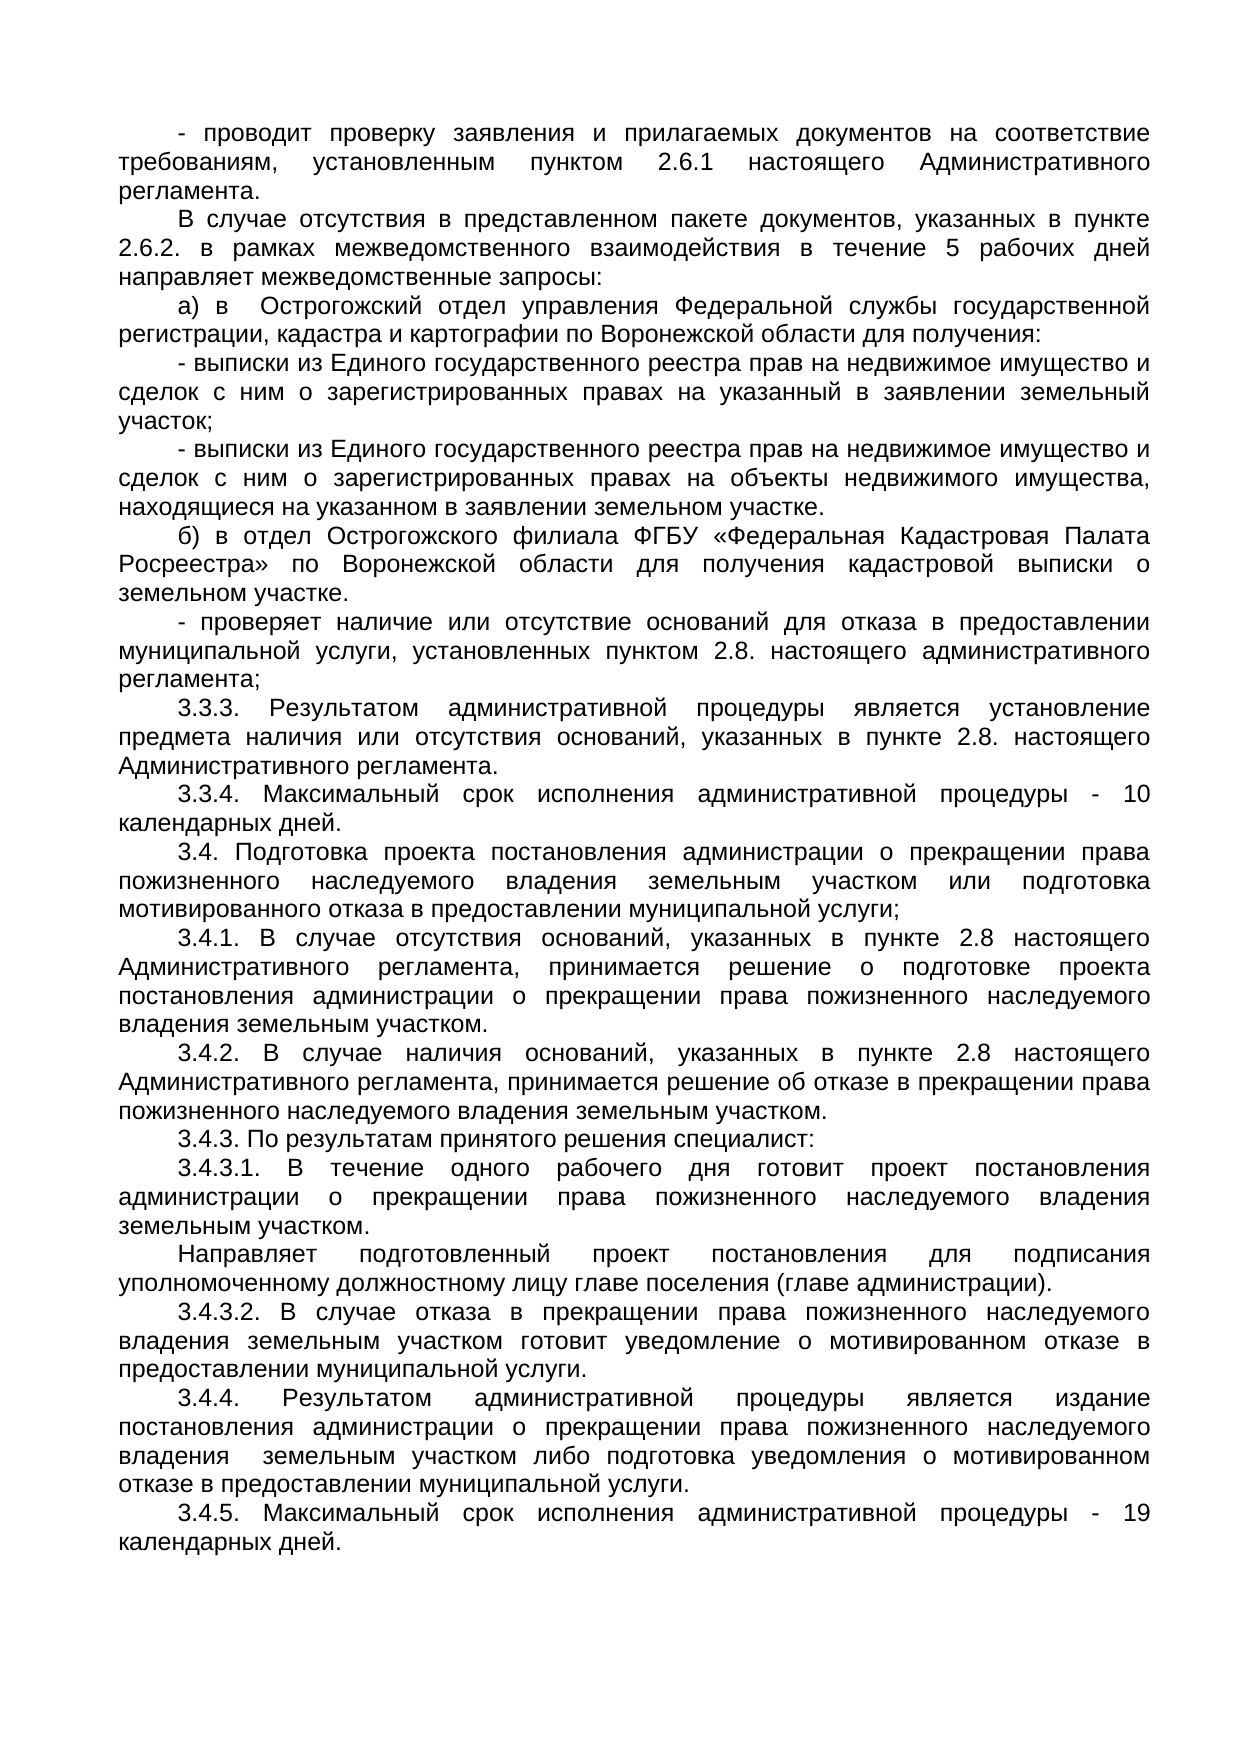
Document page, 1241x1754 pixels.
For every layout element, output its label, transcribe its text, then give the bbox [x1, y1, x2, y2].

text 3.4.2. В случае наличия оснований, указанных в пункте 2.8 настоящего Административного регламента, принимается решение об отказе в прекращении права пожизненного наследуемого владения земельным участком. [118, 1038, 1152, 1124]
text 3.3.4. Максимальный срок исполнения административной процедуры - 10 календарных дней. [118, 779, 1152, 837]
text 3.4. Подготовка проекта постановления администрации о прекращении права пожизненного наследуемого владения земельным участком или подготовка мотивированного отказа в предоставлении муниципальной услуги; [118, 837, 1152, 923]
text 3.4.4. Результатом административной процедуры является издание постановления администрации о прекращении права пожизненного наследуемого владения земельным участком либо подготовка уведомления о мотивированном отказе в предоставлении муниципальной услуги. [118, 1383, 1152, 1498]
text б) в отдел Острогожского филиала ФГБУ «Федеральная Кадастровая Палата Росреестра» по Воронежской области для получения кадастровой выписки о земельном участке. [118, 521, 1152, 607]
text 3.3.3. Результатом административной процедуры является установление предмета наличия или отсутствия оснований, указанных в пункте 2.8. настоящего Административного регламента. [118, 693, 1152, 779]
text 3.4.1. В случае отсутствия оснований, указанных в пункте 2.8 настоящего Административного регламента, принимается решение о подготовке проекта постановления администрации о прекращении права пожизненного наследуемого владения земельным участком. [118, 923, 1152, 1038]
text а) в Острогожский отдел управления Федеральной службы государственной регистрации, кадастра и картографии по Воронежской области для получения: [118, 291, 1152, 348]
text Направляет подготовленный проект постановления для подписания уполномоченному должностному лицу главе поселения (главе администрации). [118, 1239, 1152, 1297]
text - выписки из Единого государственного реестра прав на недвижимое имущество и сделок с ним о зарегистрированных правах на объекты недвижимого имущества, находящиеся на указанном в заявлении земельном участке. [118, 434, 1152, 521]
text 3.4.5. Максимальный срок исполнения административной процедуры - 19 календарных дней. [118, 1498, 1152, 1556]
text В случае отсутствия в представленном пакете документов, указанных в пункте 2.6.2. в рамках межведомственного взаимодействия в течение 5 рабочих дней направляет межведомственные запросы: [118, 204, 1152, 291]
text - проводит проверку заявления и прилагаемых документов на соответствие требованиям, установленным пунктом 2.6.1 настоящего Административного регламента. [118, 118, 1152, 204]
text 3.4.3.2. В случае отказа в прекращении права пожизненного наследуемого владения земельным участком готовит уведомление о мотивированном отказе в предоставлении муниципальной услуги. [118, 1297, 1152, 1383]
text - проверяет наличие или отсутствие оснований для отказа в предоставлении муниципальной услуги, установленных пунктом 2.8. настоящего административного регламента; [118, 607, 1152, 693]
text - выписки из Единого государственного реестра прав на недвижимое имущество и сделок с ним о зарегистрированных правах на указанный в заявлении земельный участок; [118, 348, 1152, 434]
text 3.4.3.1. В течение одного рабочего дня готовит проект постановления администрации о прекращении права пожизненного наследуемого владения земельным участком. [118, 1153, 1152, 1239]
text 3.4.3. По результатам принятого решения специалист: [118, 1124, 1152, 1153]
